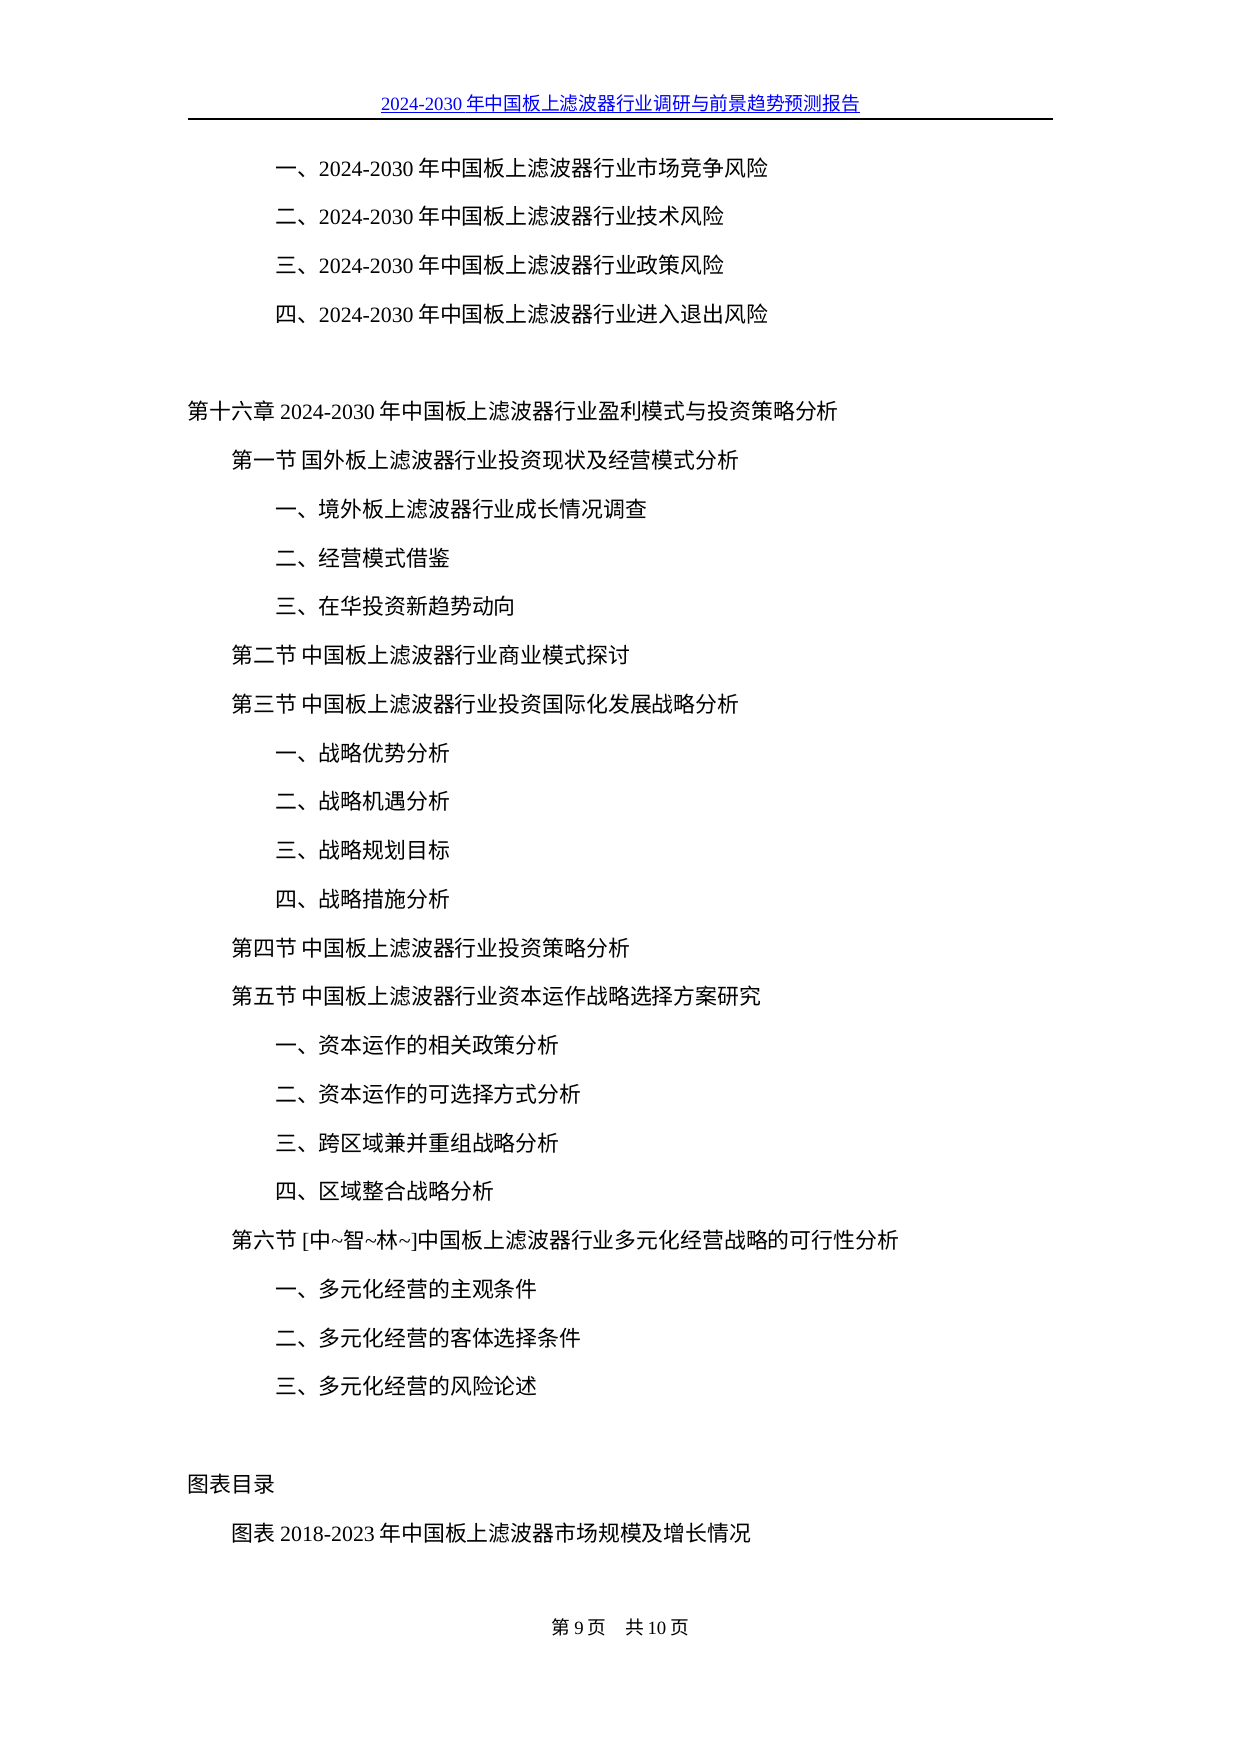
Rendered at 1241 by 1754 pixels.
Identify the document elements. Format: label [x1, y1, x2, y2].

text [187, 150, 1053, 1548]
